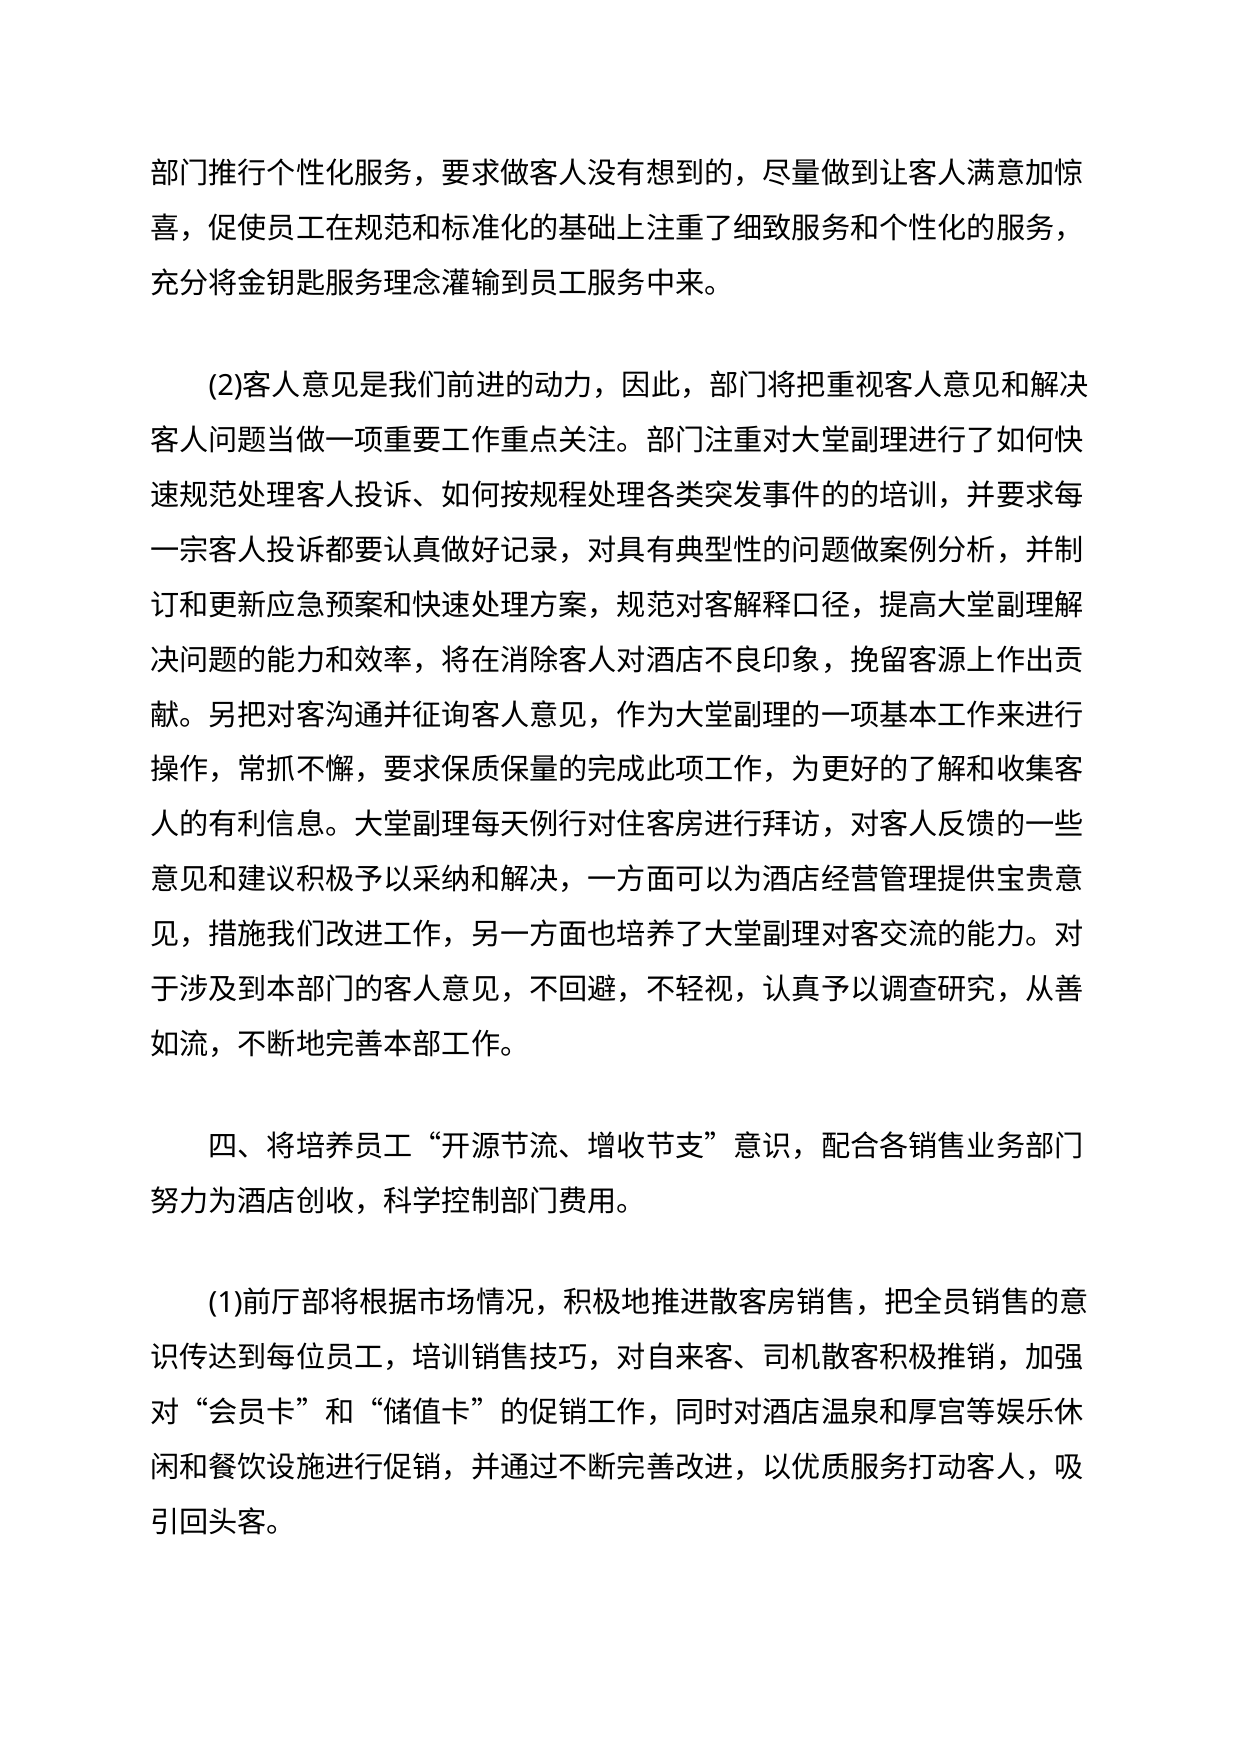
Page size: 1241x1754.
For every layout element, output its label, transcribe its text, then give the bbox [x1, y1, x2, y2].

text (1)前厅部将根据市场情况，积极地推进散客房销售，把全员销售的意识传达到每位员工，培训销售技巧，对自来客、司机散客积极推销，加强对“会员卡”和“储值卡”的促销工作，同时对酒店温泉和厚宫等娱乐休闲和餐饮设施进行促销，并通过不断完善改进，以优质服务打动客人，吸引回头客。 [150, 1279, 1090, 1541]
text 四、将培养员工“开源节流、增收节支”意识，配合各销售业务部门努力为酒店创收，科学控制部门费用。 [150, 1122, 1090, 1219]
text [150, 150, 1090, 302]
text (2)客人意见是我们前进的动力，因此，部门将把重视客人意见和解决客人问题当做一项重要工作重点关注。部门注重对大堂副理进行了如何快速规范处理客人投诉、如何按规程处理各类突发事件的的培训，并要求每一宗客人投诉都要认真做好记录，对具有典型性的问题做案例分析，并制订和更新应急预案和快速处理方案，规范对客解释口径，提高大堂副理解决问题的能力和效率，将在消除客人对酒店不良印象，挽留客源上作出贡献。另把对客沟通并征询客人意见，作为大堂副理的一项基本工作来进行操作，常抓不懈，要求保质保量的完成此项工作，为更好的了解和收集客人的有利信息。大堂副理每天例行对住客房进行拜访，对客人反馈的一些意见和建议积极予以采纳和解决，一方面可以为酒店经营管理提供宝贵意见，措施我们改进工作，另一方面也培养了大堂副理对客交流的能力。对于涉及到本部门的客人意见，不回避，不轻视，认真予以调查研究，从善如流，不断地完善本部工作。 [150, 362, 1090, 1063]
